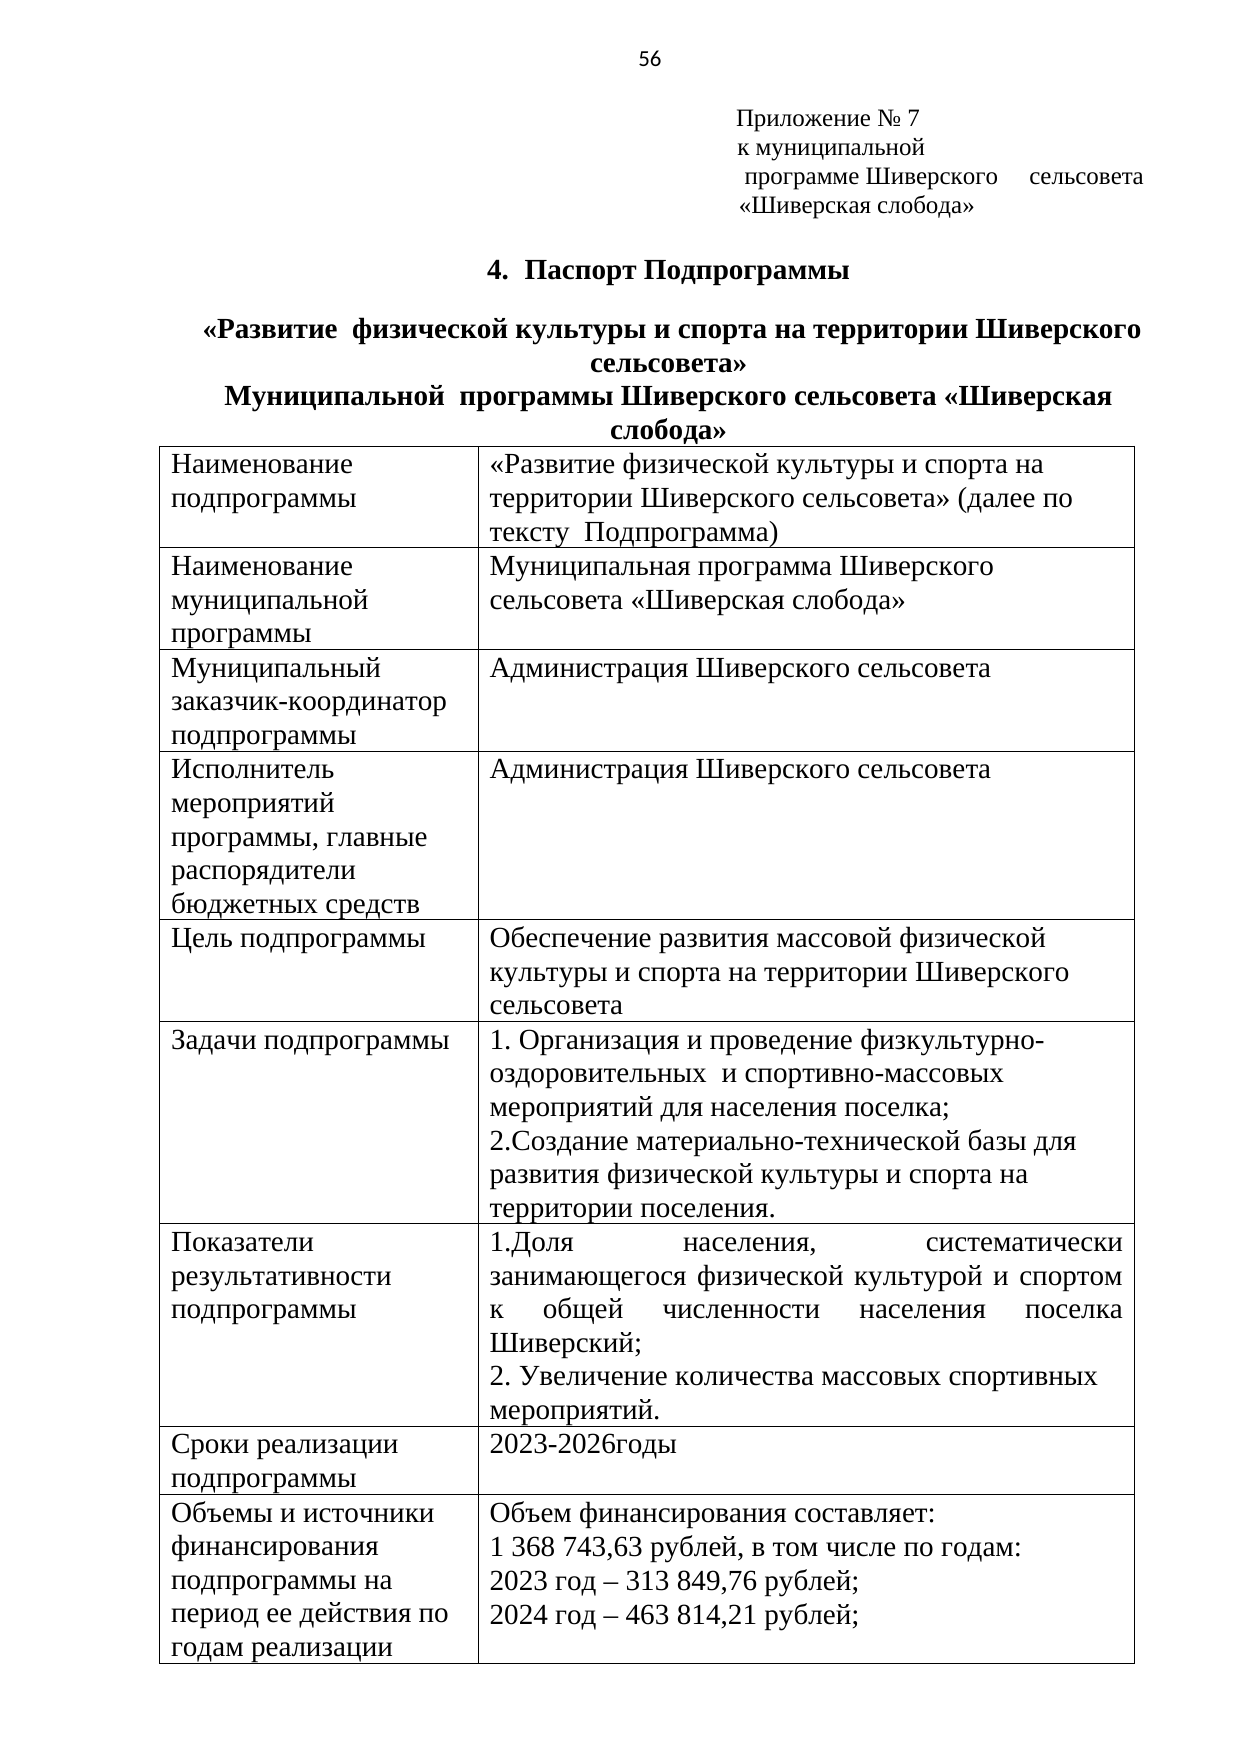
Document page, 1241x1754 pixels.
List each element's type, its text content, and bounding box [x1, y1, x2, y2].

list Паспорт Подпрограммы [185, 252, 1152, 286]
text Муниципальной программы Шиверского сельсовета «Шиверская слобода» [185, 378, 1152, 446]
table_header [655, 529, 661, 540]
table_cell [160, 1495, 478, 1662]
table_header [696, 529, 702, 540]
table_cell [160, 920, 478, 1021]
text «Развитие физической культуры и спорта на территории Шиверского сельсовета» [185, 311, 1152, 378]
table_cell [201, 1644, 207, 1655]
text «Шиверская слобода» [443, 190, 1152, 218]
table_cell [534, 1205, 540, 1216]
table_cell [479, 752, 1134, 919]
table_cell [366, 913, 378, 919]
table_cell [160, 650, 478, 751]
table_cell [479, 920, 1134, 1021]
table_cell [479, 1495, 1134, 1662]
text Приложение № 7 [148, 103, 1152, 132]
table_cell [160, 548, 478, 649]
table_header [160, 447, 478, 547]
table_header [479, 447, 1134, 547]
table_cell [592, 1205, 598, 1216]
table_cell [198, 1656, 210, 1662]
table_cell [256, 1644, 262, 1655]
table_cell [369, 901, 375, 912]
text к муниципальной [148, 132, 1152, 161]
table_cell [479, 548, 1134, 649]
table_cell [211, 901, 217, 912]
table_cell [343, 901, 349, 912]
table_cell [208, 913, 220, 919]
text программе Шиверского сельсовета [443, 161, 1152, 190]
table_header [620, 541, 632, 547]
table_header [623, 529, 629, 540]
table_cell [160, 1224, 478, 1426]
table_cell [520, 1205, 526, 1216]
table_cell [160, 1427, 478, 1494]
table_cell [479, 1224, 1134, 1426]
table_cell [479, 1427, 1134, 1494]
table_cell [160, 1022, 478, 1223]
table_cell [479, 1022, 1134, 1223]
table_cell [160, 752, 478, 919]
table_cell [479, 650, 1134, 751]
